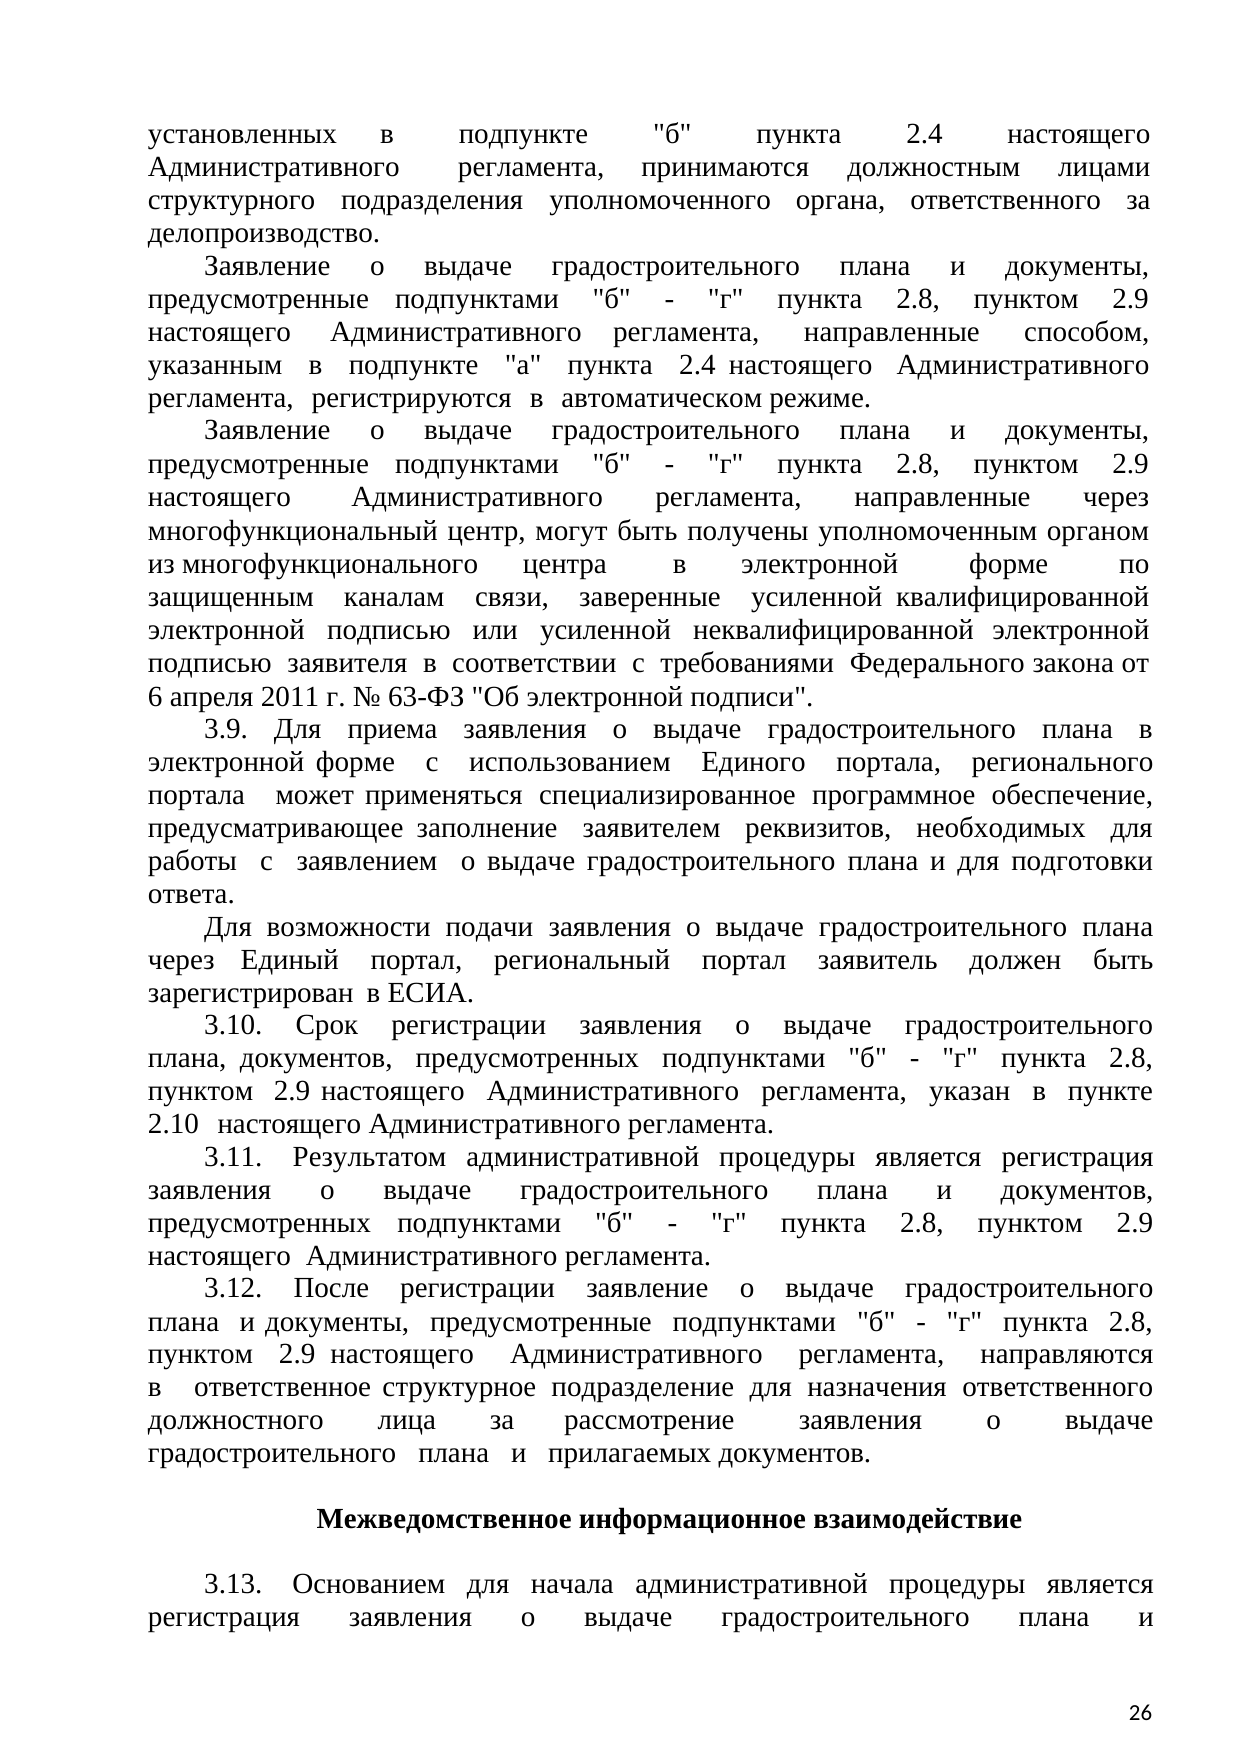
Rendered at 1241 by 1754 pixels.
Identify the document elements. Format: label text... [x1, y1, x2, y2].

text 3.10. Срок регистрации заявления о выдаче градостроительного плана, документов, предусмотренных подпунктами "б" - "г" пункта 2.8, пунктом 2.9 настоящего Административного регламента, указан в пункте 2.10 настоящего Административного регламента. [148, 1008, 1153, 1140]
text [148, 1567, 1154, 1633]
text Заявление о выдаче градостроительного плана и документы, предусмотренные подпунктами "б" - "г" пункта 2.8, пунктом 2.9 настоящего Административного регламента, направленные через многофункциональный центр, могут быть получены уполномоченным органом из многофункционального центра в электронной форме по защищенным каналам связи, заверенные усиленной квалифицированной электронной подписью или усиленной неквалифицированной электронной подписью заявителя в соответствии с требованиями Федерального закона от 6 апреля 2011 г. № 63-ФЗ "Об электронной подписи". [148, 413, 1149, 712]
text 3.12. После регистрации заявление о выдаче градостроительного плана и документы, предусмотренные подпунктами "б" - "г" пункта 2.8, пунктом 2.9 настоящего Административного регламента, направляются в ответственное структурное подразделение для назначения ответственного должностного лица за рассмотрение заявления о выдаче градостроительного плана и прилагаемых документов. [148, 1271, 1153, 1469]
text 3.11. Результатом административной процедуры является регистрация заявления о выдаче градостроительного плана и документов, предусмотренных подпунктами "б" - "г" пункта 2.8, пунктом 2.9 настоящего Административного регламента. [148, 1140, 1153, 1271]
text Межведомственное информационное взаимодействие [316, 1501, 1154, 1534]
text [148, 117, 1150, 249]
text Для возможности подачи заявления о выдаче градостроительного плана через Единый портал, региональный портал заявитель должен быть зарегистрирован в ЕСИА. [148, 910, 1153, 1008]
text Заявление о выдаче градостроительного плана и документы, предусмотренные подпунктами "б" - "г" пункта 2.8, пунктом 2.9 настоящего Административного регламента, направленные способом, указанным в подпункте "а" пункта 2.4 настоящего Административного регламента, регистрируются в автоматическом режиме. [148, 249, 1149, 413]
text 3.9. Для приема заявления о выдаче градостроительного плана в электронной форме с использованием Единого портала, регионального портала может применяться специализированное программное обеспечение, предусматривающее заполнение заявителем реквизитов, необходимых для работы с заявлением о выдаче градостроительного плана и для подготовки ответа. [148, 712, 1153, 910]
